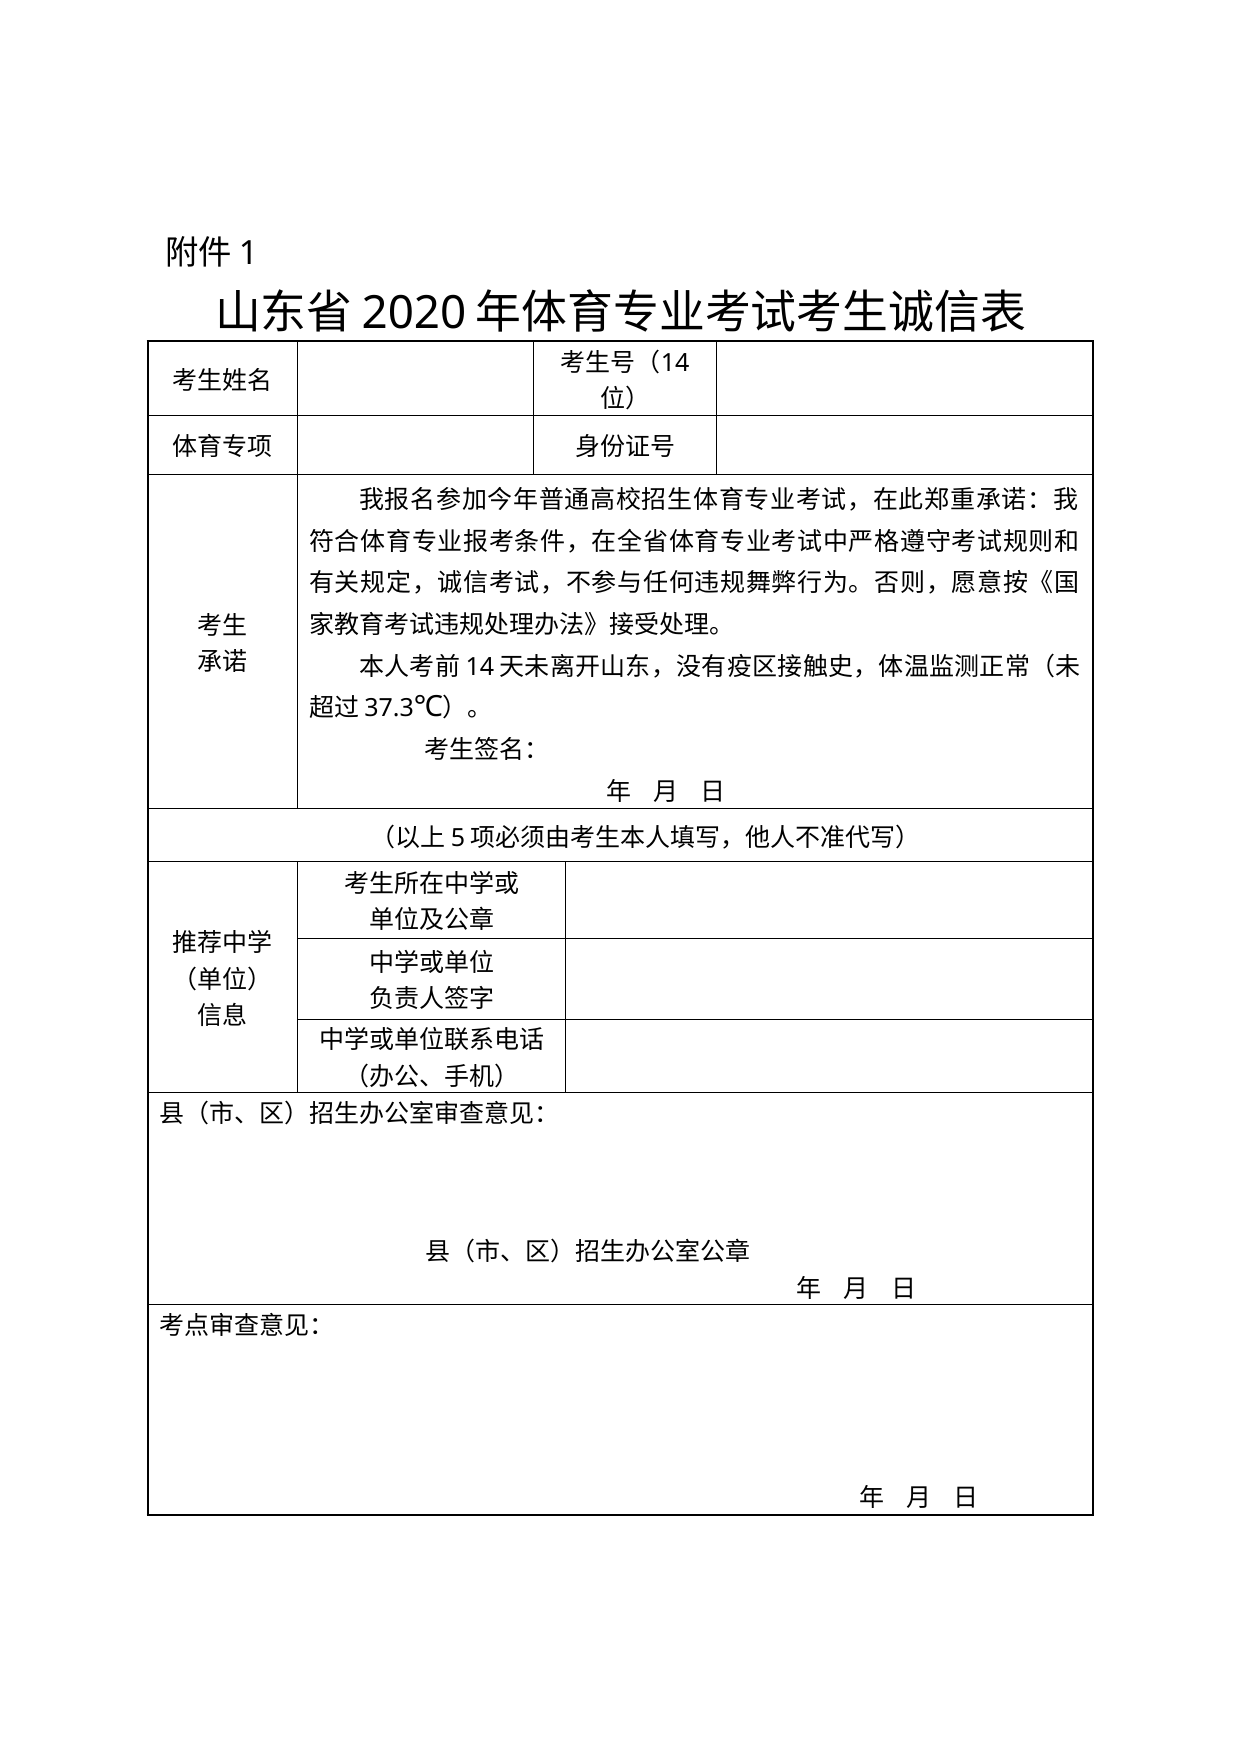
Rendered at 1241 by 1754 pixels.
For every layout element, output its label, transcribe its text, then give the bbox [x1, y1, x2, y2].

table_cell 体育专项 [149, 416, 297, 474]
table_cell [566, 939, 1092, 1019]
table_cell [566, 862, 1092, 938]
table_cell 考生 承诺 [149, 475, 297, 808]
table_cell 县（市、区）招生办公室审查意见： 县（市、区）招生办公室公章 年 月 日 [149, 1093, 1092, 1304]
table_header [717, 342, 1092, 415]
table_cell 考生所在中学或 单位及公章 [298, 862, 565, 938]
table_cell [717, 416, 1092, 474]
table_cell [298, 416, 533, 474]
table_cell 考点审查意见： 年 月 日 [149, 1305, 1092, 1514]
table_header [298, 342, 533, 415]
table_header 考生号（14位） [534, 342, 716, 415]
table_cell [566, 1020, 1092, 1092]
table_cell 我报名参加今年普通高校招生体育专业考试，在此郑重承诺：我符合体育专业报考条件，在全省体育专业考试中严格遵守考试规则和有关规定，诚信考试，不参与任何违规舞弊行为。否则，愿意按《国家教育考试违规处理办法》接受处理。 本人考前14天未离开山东，没有疫区接触史，体温监测正常（未超过37.3℃）。 考生签名： 年 月 日 [298, 475, 1092, 808]
table_header 考生姓名 [149, 342, 297, 415]
table_cell 中学或单位 负责人签字 [298, 939, 565, 1019]
text 附件1 [165, 219, 1075, 280]
table_cell 推荐中学（单位） 信息 [149, 862, 297, 1092]
table_cell 中学或单位联系电话（办公、手机） [298, 1020, 565, 1092]
text 山东省2020年体育专业考试考生诚信表 [165, 280, 1075, 340]
table_cell 身份证号 [534, 416, 716, 474]
table_cell （以上5项必须由考生本人填写，他人不准代写） [149, 809, 1092, 861]
